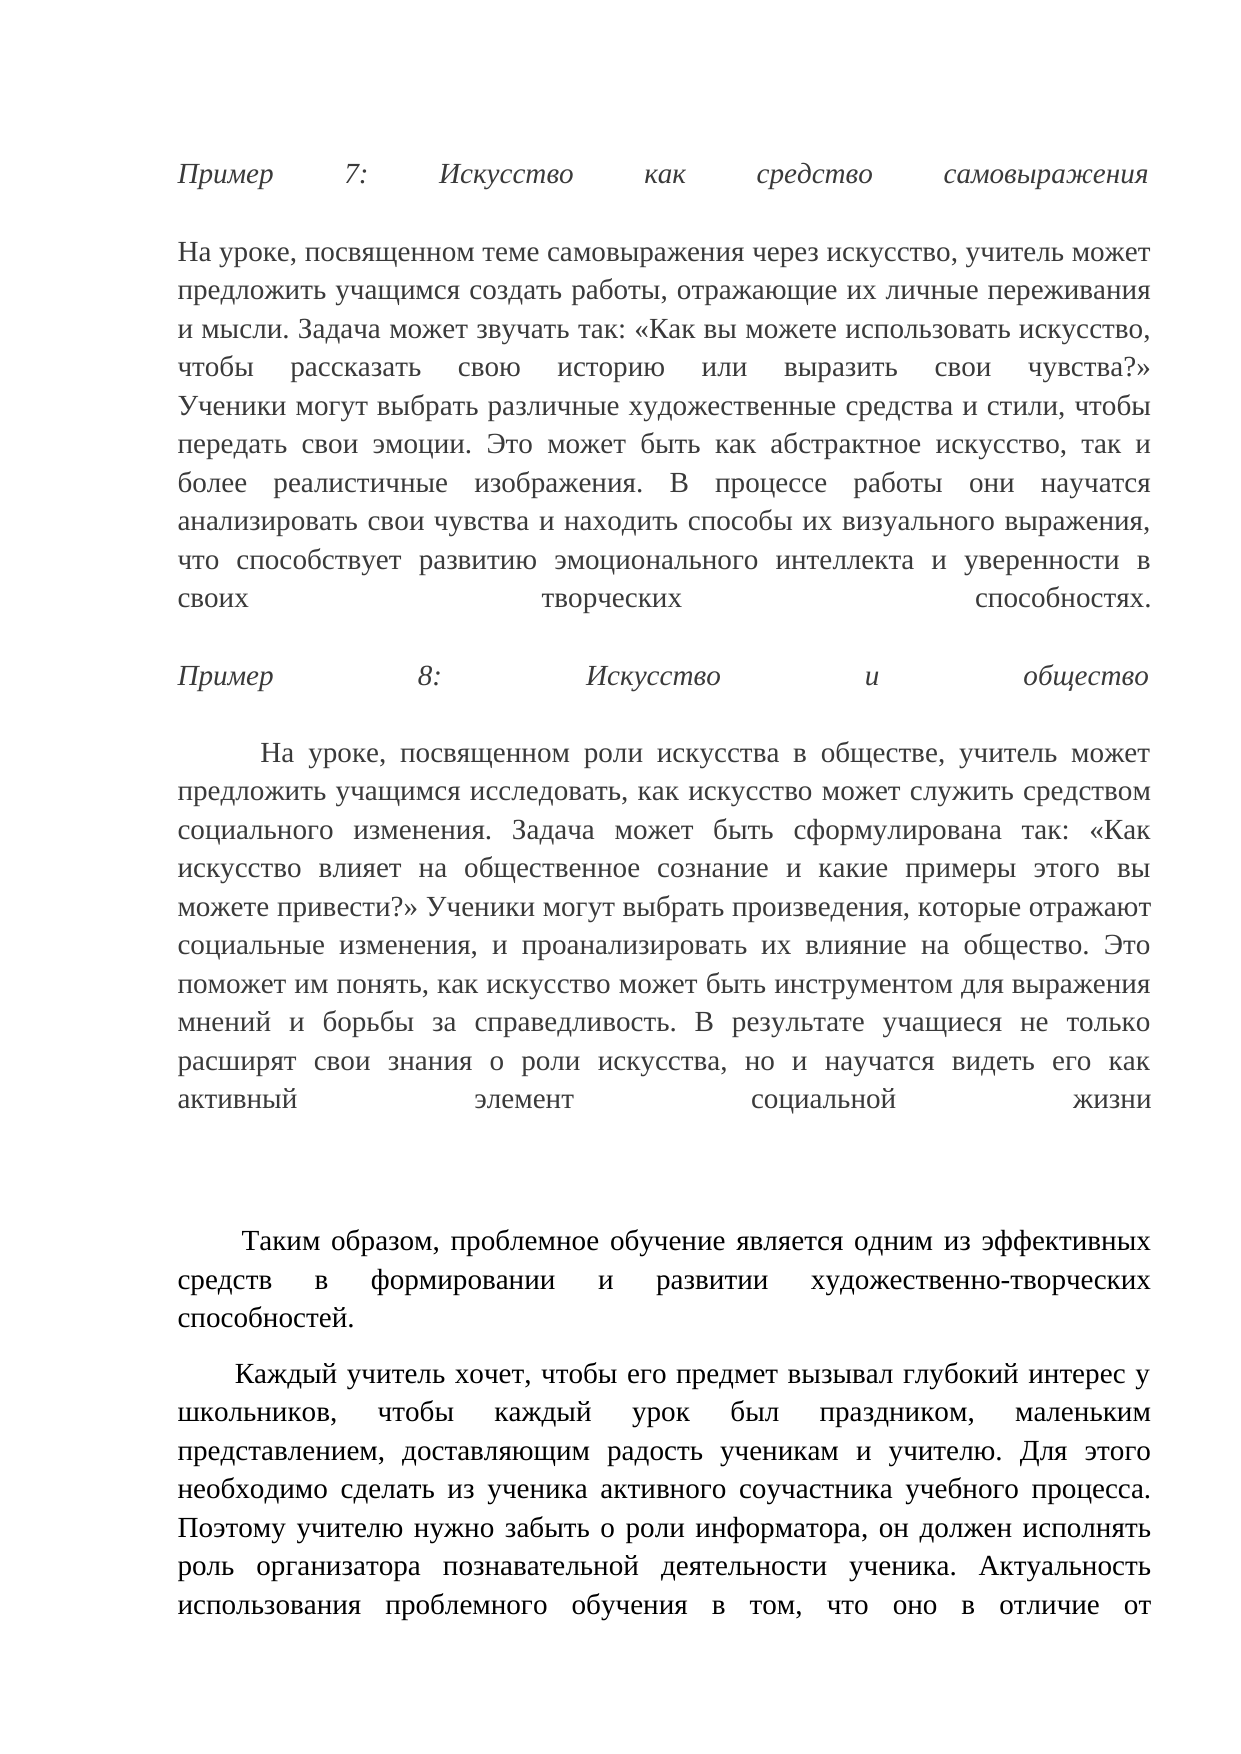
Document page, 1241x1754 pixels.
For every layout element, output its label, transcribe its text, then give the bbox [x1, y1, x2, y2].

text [177, 118, 1152, 1147]
text Таким образом, проблемное обучение является одним из эффективных средств в формировании и развитии художественно-творческих способностей. [177, 1223, 1152, 1334]
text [177, 1356, 1152, 1621]
